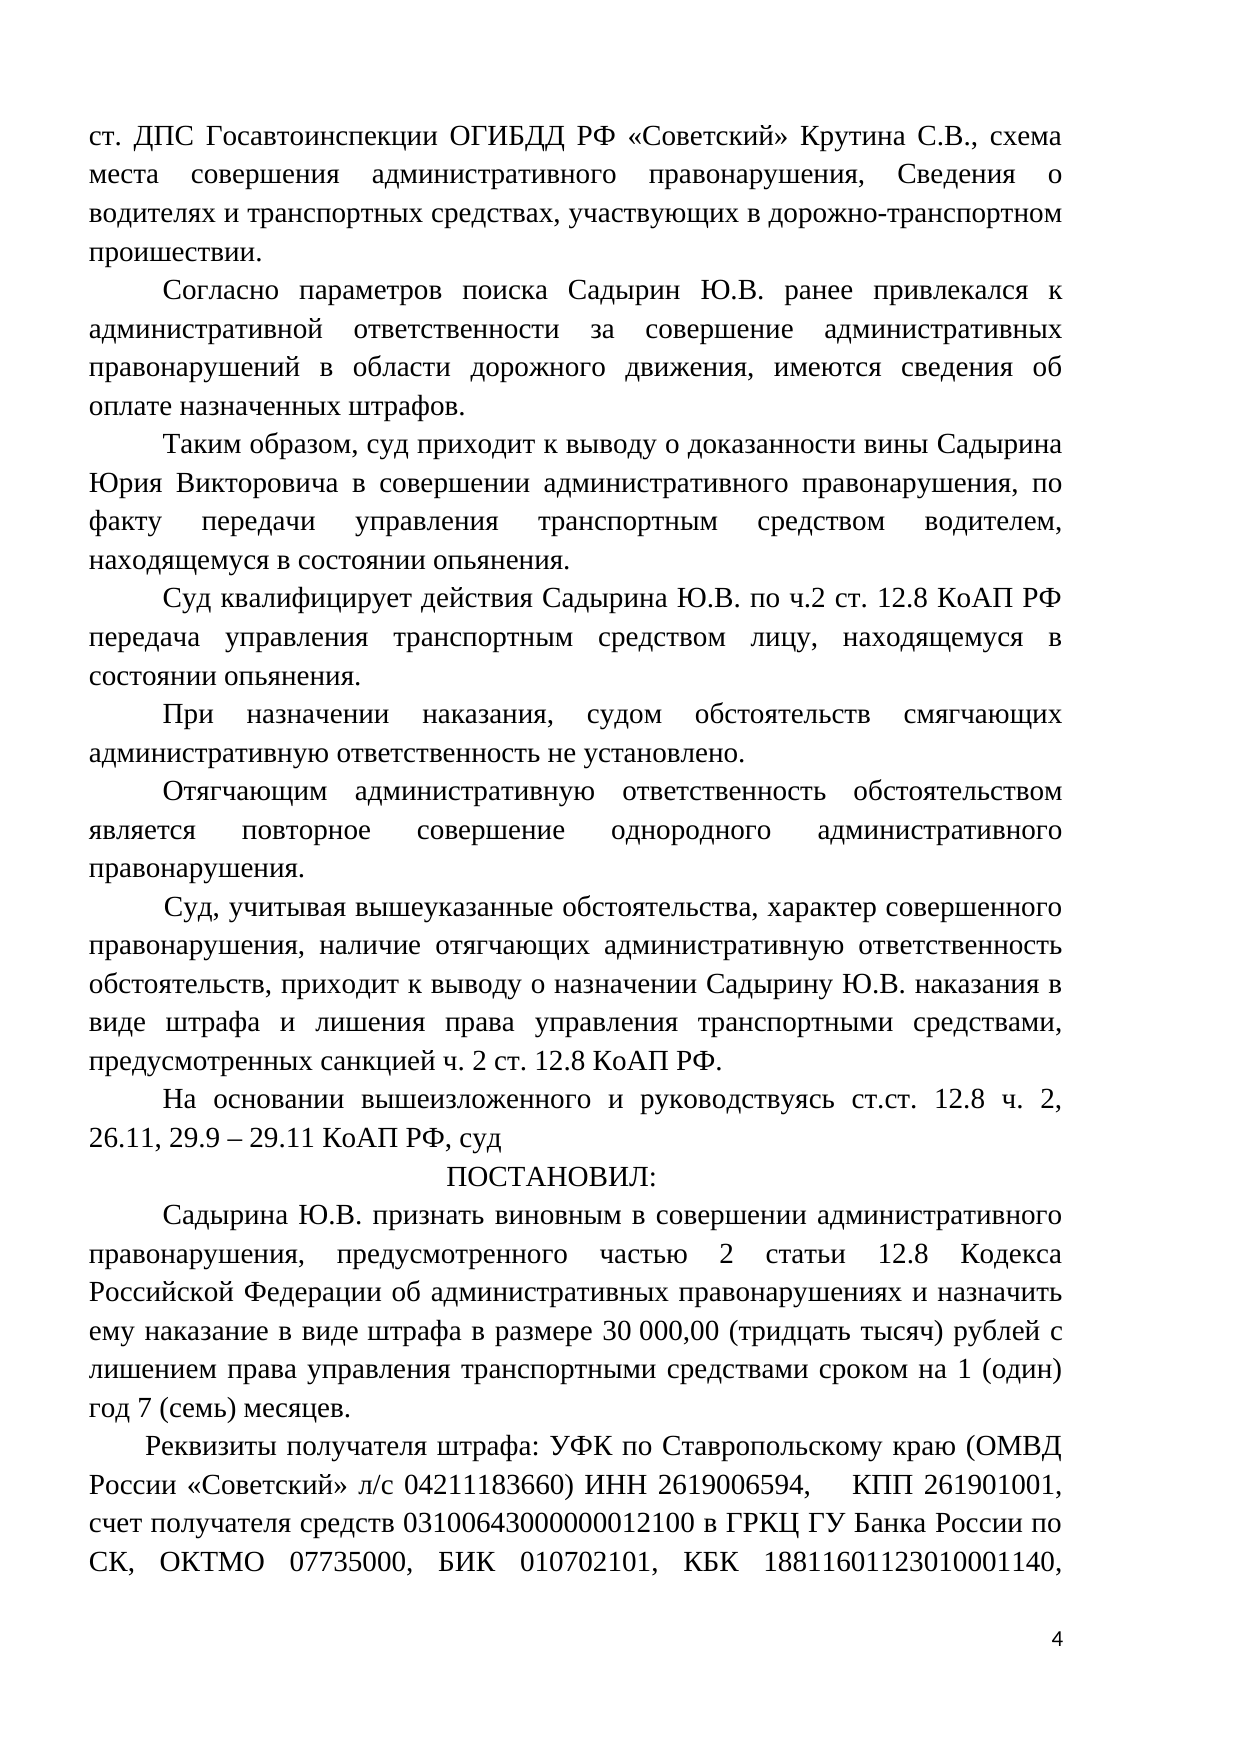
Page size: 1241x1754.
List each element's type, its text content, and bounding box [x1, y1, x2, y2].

text ПОСТАНОВИЛ: [89, 1159, 1063, 1192]
text Суд квалифицирует действия Садырина Ю.В. по ч.2 ст. 12.8 КоАП РФ передача управления транспортным средством лицу, находящемуся в состоянии опьянения. [89, 581, 1063, 691]
text При назначении наказания, судом обстоятельств смягчающих административную ответственность не установлено. [89, 696, 1063, 768]
text Отягчающим административную ответственность обстоятельством является повторное совершение однородного административного правонарушения. [89, 773, 1063, 884]
text Садырина Ю.В. признать виновным в совершении административного правонарушения, предусмотренного частью 2 статьи 12.8 Кодекса Российской Федерации об административных правонарушениях и назначить ему наказание в виде штрафа в размере 30 000,00 (тридцать тысяч) рублей с лишением права управления транспортными средствами сроком на 1 (один) год 7 (семь) месяцев. [89, 1197, 1063, 1423]
text Таким образом, суд приходит к выводу о доказанности вины Садырина Юрия Викторовича в совершении административного правонарушения, по факту передачи управления транспортным средством водителем, находящемуся в состоянии опьянения. [89, 426, 1063, 576]
text Согласно параметров поиска Садырин Ю.В. ранее привлекался к административной ответственности за совершение административных правонарушений в области дорожного движения, имеются сведения об оплате назначенных штрафов. [89, 272, 1063, 421]
text На основании вышеизложенного и руководствуясь ст.ст. 12.8 ч. 2, 26.11, 29.9 – 29.11 КоАП РФ, суд [89, 1082, 1063, 1154]
text Суд, учитывая вышеуказанные обстоятельства, характер совершенного правонарушения, наличие отягчающих административную ответственность обстоятельств, приходит к выводу о назначении Садырину Ю.В. наказания в виде штрафа и лишения права управления транспортными средствами, предусмотренных санкцией ч. 2 ст. 12.8 КоАП РФ. [89, 889, 1063, 1077]
